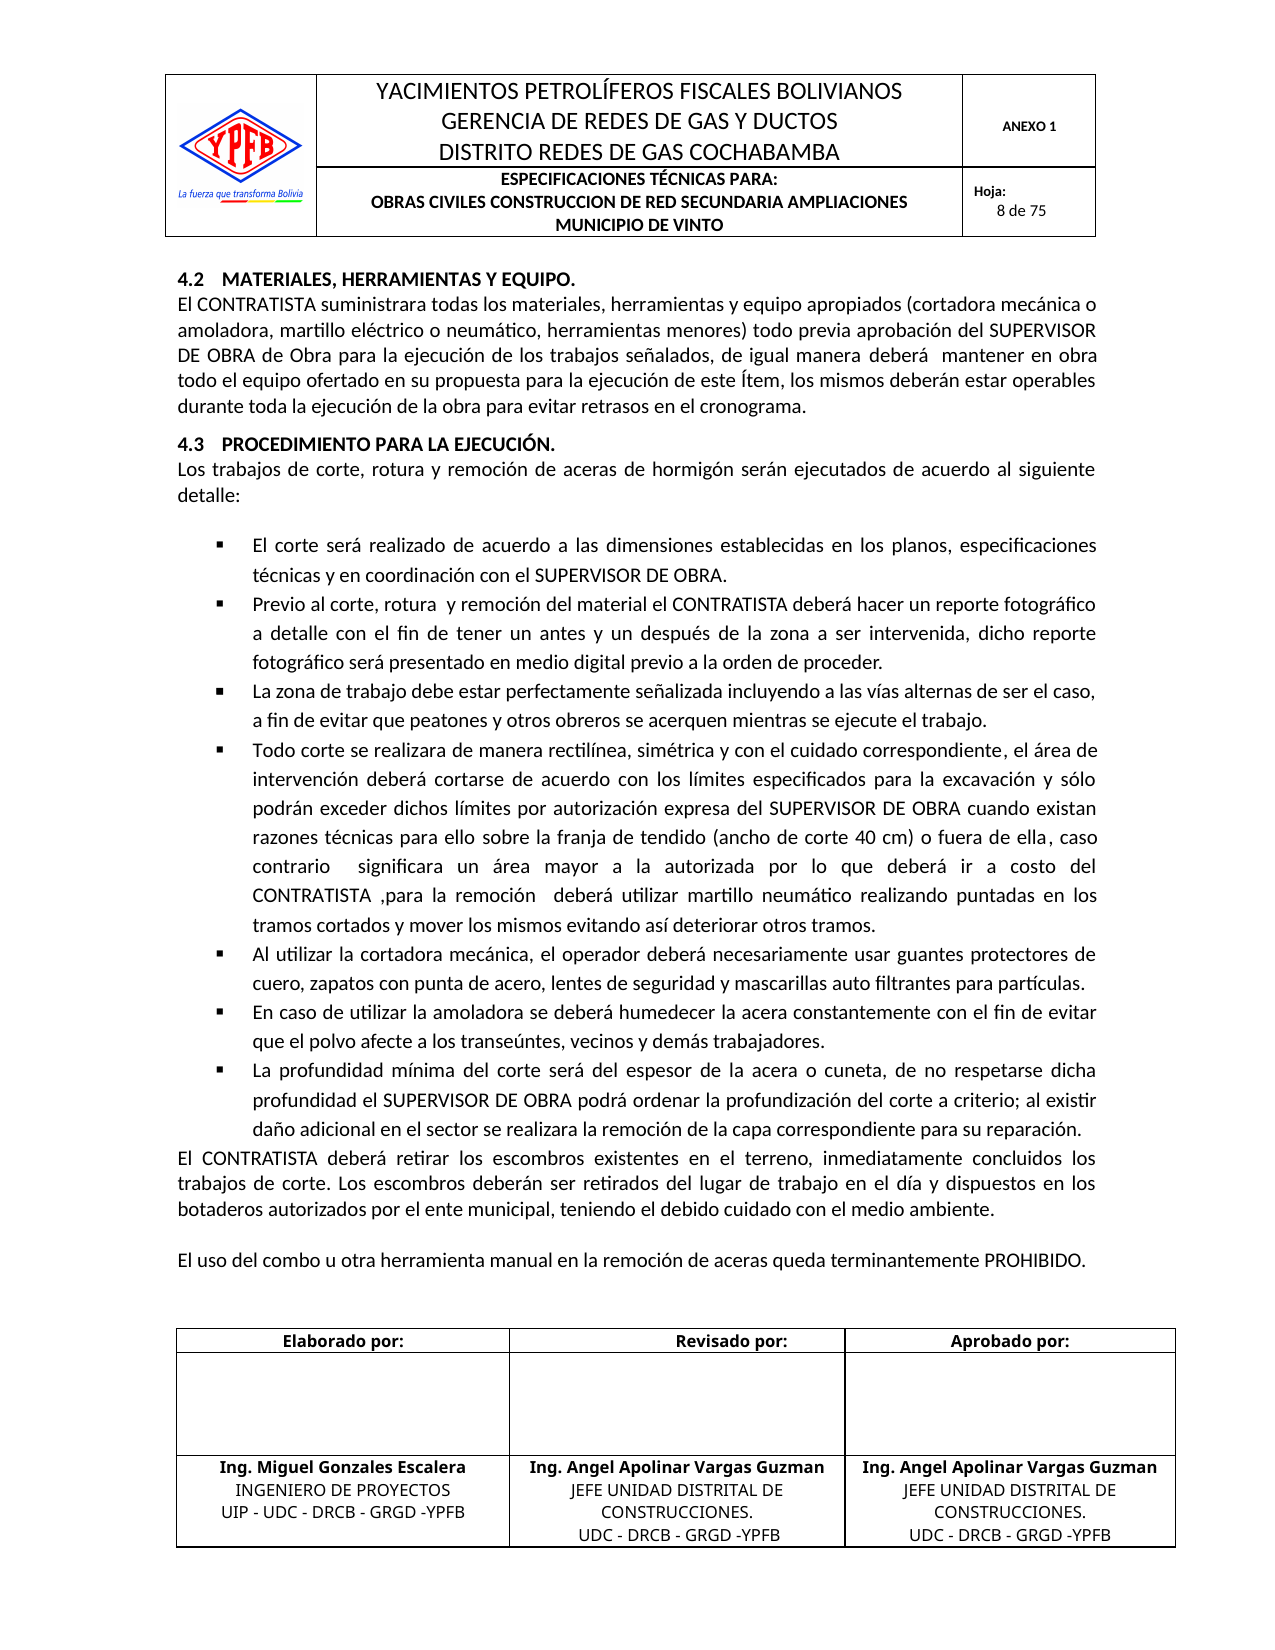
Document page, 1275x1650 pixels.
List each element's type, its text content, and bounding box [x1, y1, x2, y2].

text El uso del combo u otra herramienta manual en la remoción de aceras queda terminantemente PROHIBIDO. [177, 1247, 1098, 1272]
list El corte será realizado de acuerdo a las dimensiones establecidas en los planos, especificaciones técnicas y en coordinación con el SUPERVISOR DE OBRA. [215, 533, 1098, 587]
list En caso de utilizar la amoladora se deberá humedecer la acera constantemente con el fin de evitar que el polvo afecte a los transeúntes, vecinos y demás trabajadores. [215, 999, 1098, 1054]
subtitle MATERIALES, HERRAMIENTAS Y EQUIPO. [177, 266, 1098, 291]
list La profundidad mínima del corte será del espesor de la acera o cuneta, de no respetarse dicha profundidad el SUPERVISOR DE OBRA podrá ordenar la profundización del corte a criterio; al existir daño adicional en el sector se realizara la remoción de la capa correspondiente para su reparación. [215, 1058, 1098, 1141]
text El CONTRATISTA suministrara todas los materiales, herramientas y equipo apropiados (cortadora mecánica o amoladora, martillo eléctrico o neumático, herramientas menores) todo previa aprobación del SUPERVISOR DE OBRA de Obra para la ejecución de los trabajos señalados, de igual manera deberá mantener en obra todo el equipo ofertado en su propuesta para la ejecución de este Ítem, los mismos deberán estar operables durante toda la ejecución de la obra para evitar retrasos en el cronograma. [177, 291, 1098, 418]
list La zona de trabajo debe estar perfectamente señalizada incluyendo a las vías alternas de ser el caso, a fin de evitar que peatones y otros obreros se acerquen mientras se ejecute el trabajo. [215, 678, 1098, 733]
text Los trabajos de corte, rotura y remoción de aceras de hormigón serán ejecutados de acuerdo al siguiente detalle: [177, 456, 1098, 507]
list Al utilizar la cortadora mecánica, el operador deberá necesariamente usar guantes protectores de cuero, zapatos con punta de acero, lentes de seguridad y mascarillas auto filtrantes para partículas. [215, 941, 1098, 996]
picture [176, 103, 304, 208]
list Previo al corte, rotura y remoción del material el CONTRATISTA deberá hacer un reporte fotográfico a detalle con el fin de tener un antes y un después de la zona a ser intervenida, dicho reporte fotográfico será presentado en medio digital previo a la orden de proceder. [215, 591, 1098, 675]
list Todo corte se realizara de manera rectilínea, simétrica y con el cuidado correspondiente, el área de intervención deberá cortarse de acuerdo con los límites especificados para la excavación y sólo podrán exceder dichos límites por autorización expresa del SUPERVISOR DE OBRA cuando existan razones técnicas para ello sobre la franja de tendido (ancho de corte 40 cm) o fuera de ella, caso contrario significara un área mayor a la autorizada por lo que deberá ir a costo del CONTRATISTA ,para la remoción deberá utilizar martillo neumático realizando puntadas en los tramos cortados y mover los mismos evitando así deteriorar otros tramos. [215, 737, 1098, 937]
text El CONTRATISTA deberá retirar los escombros existentes en el terreno, inmediatamente concluidos los trabajos de corte. Los escombros deberán ser retirados del lugar de trabajo en el día y dispuestos en los botaderos autorizados por el ente municipal, teniendo el debido cuidado con el medio ambiente. [177, 1145, 1098, 1221]
subtitle PROCEDIMIENTO PARA LA EJECUCIÓN. [177, 431, 1098, 456]
